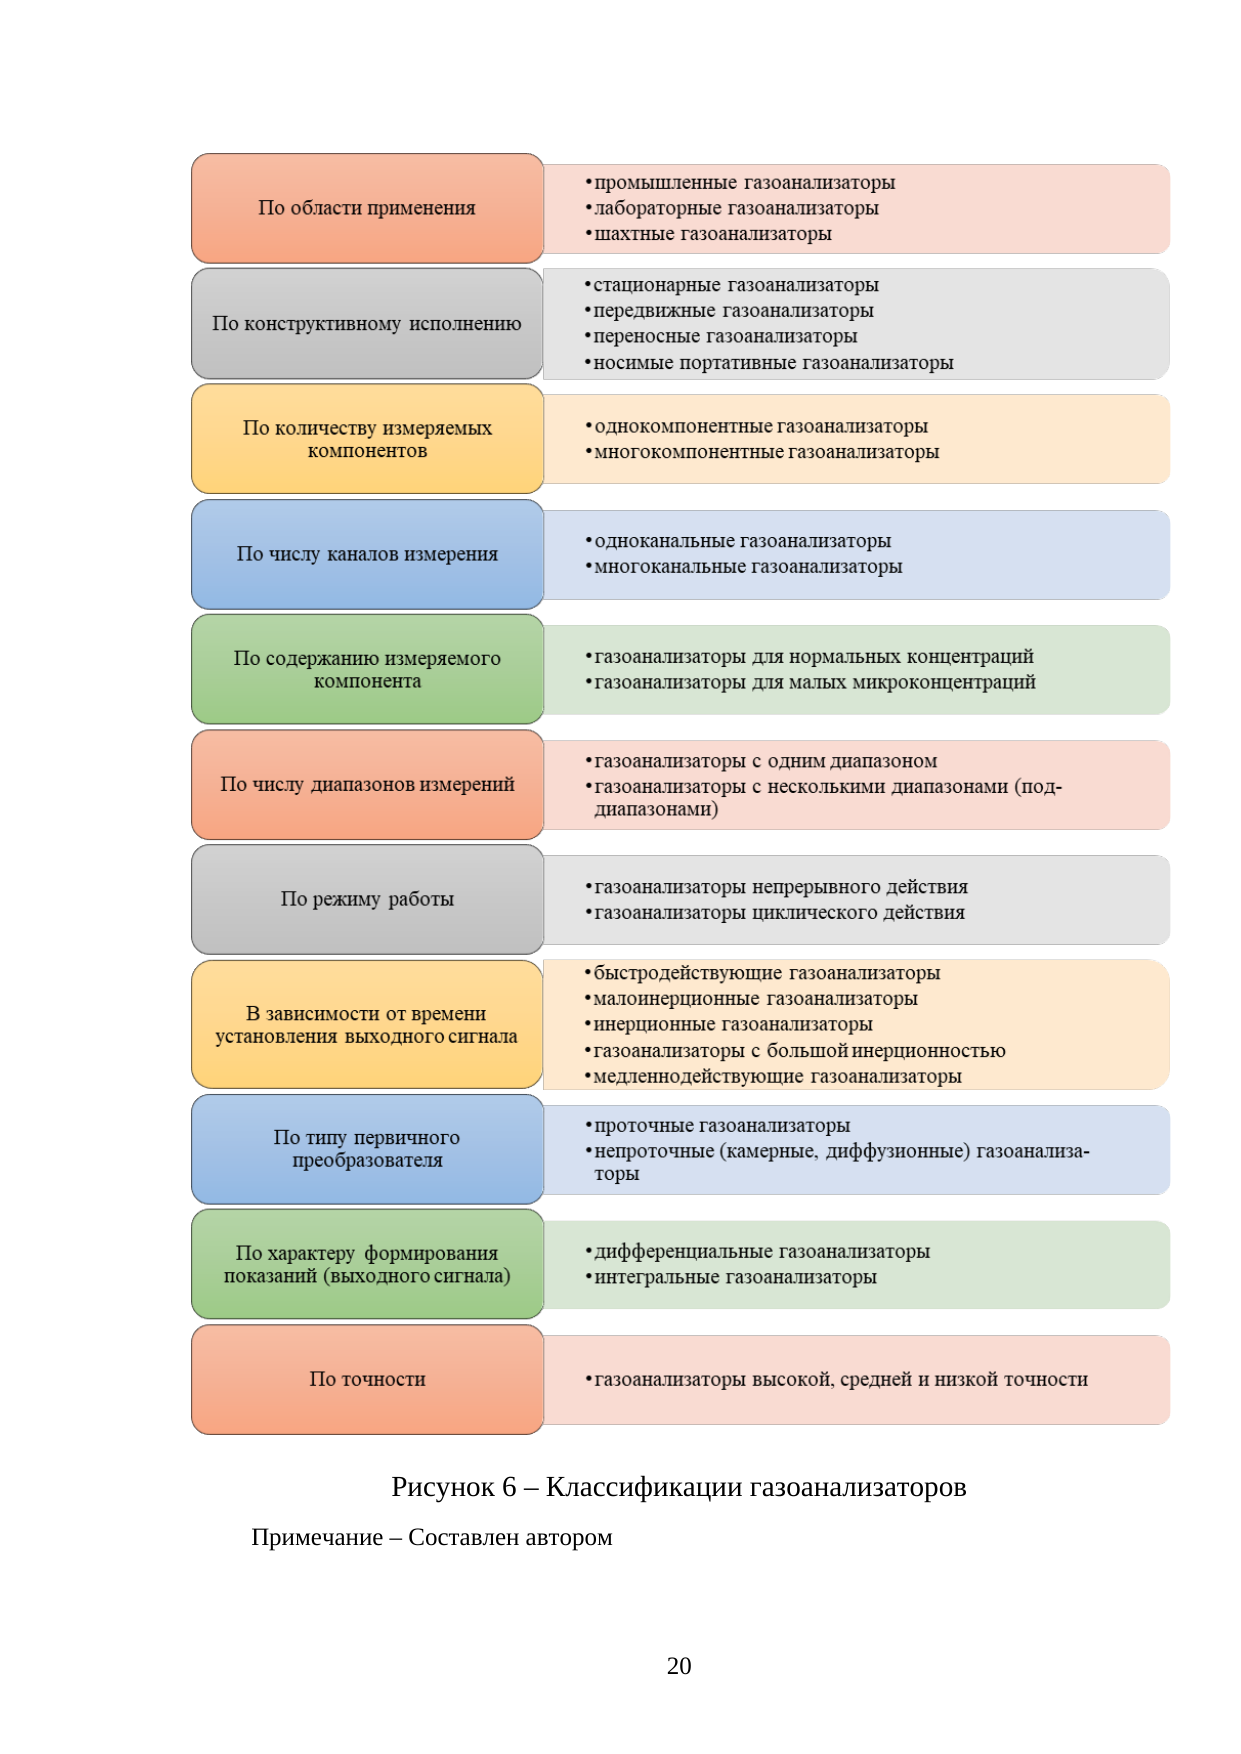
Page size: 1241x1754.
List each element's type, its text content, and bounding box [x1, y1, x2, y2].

picture [188, 151, 1171, 1437]
text Примечание – Составлен автором [177, 1522, 1181, 1551]
text Рисунок 6 – Классификации газоанализаторов [177, 1469, 1181, 1503]
table_header [177, 152, 1182, 1450]
